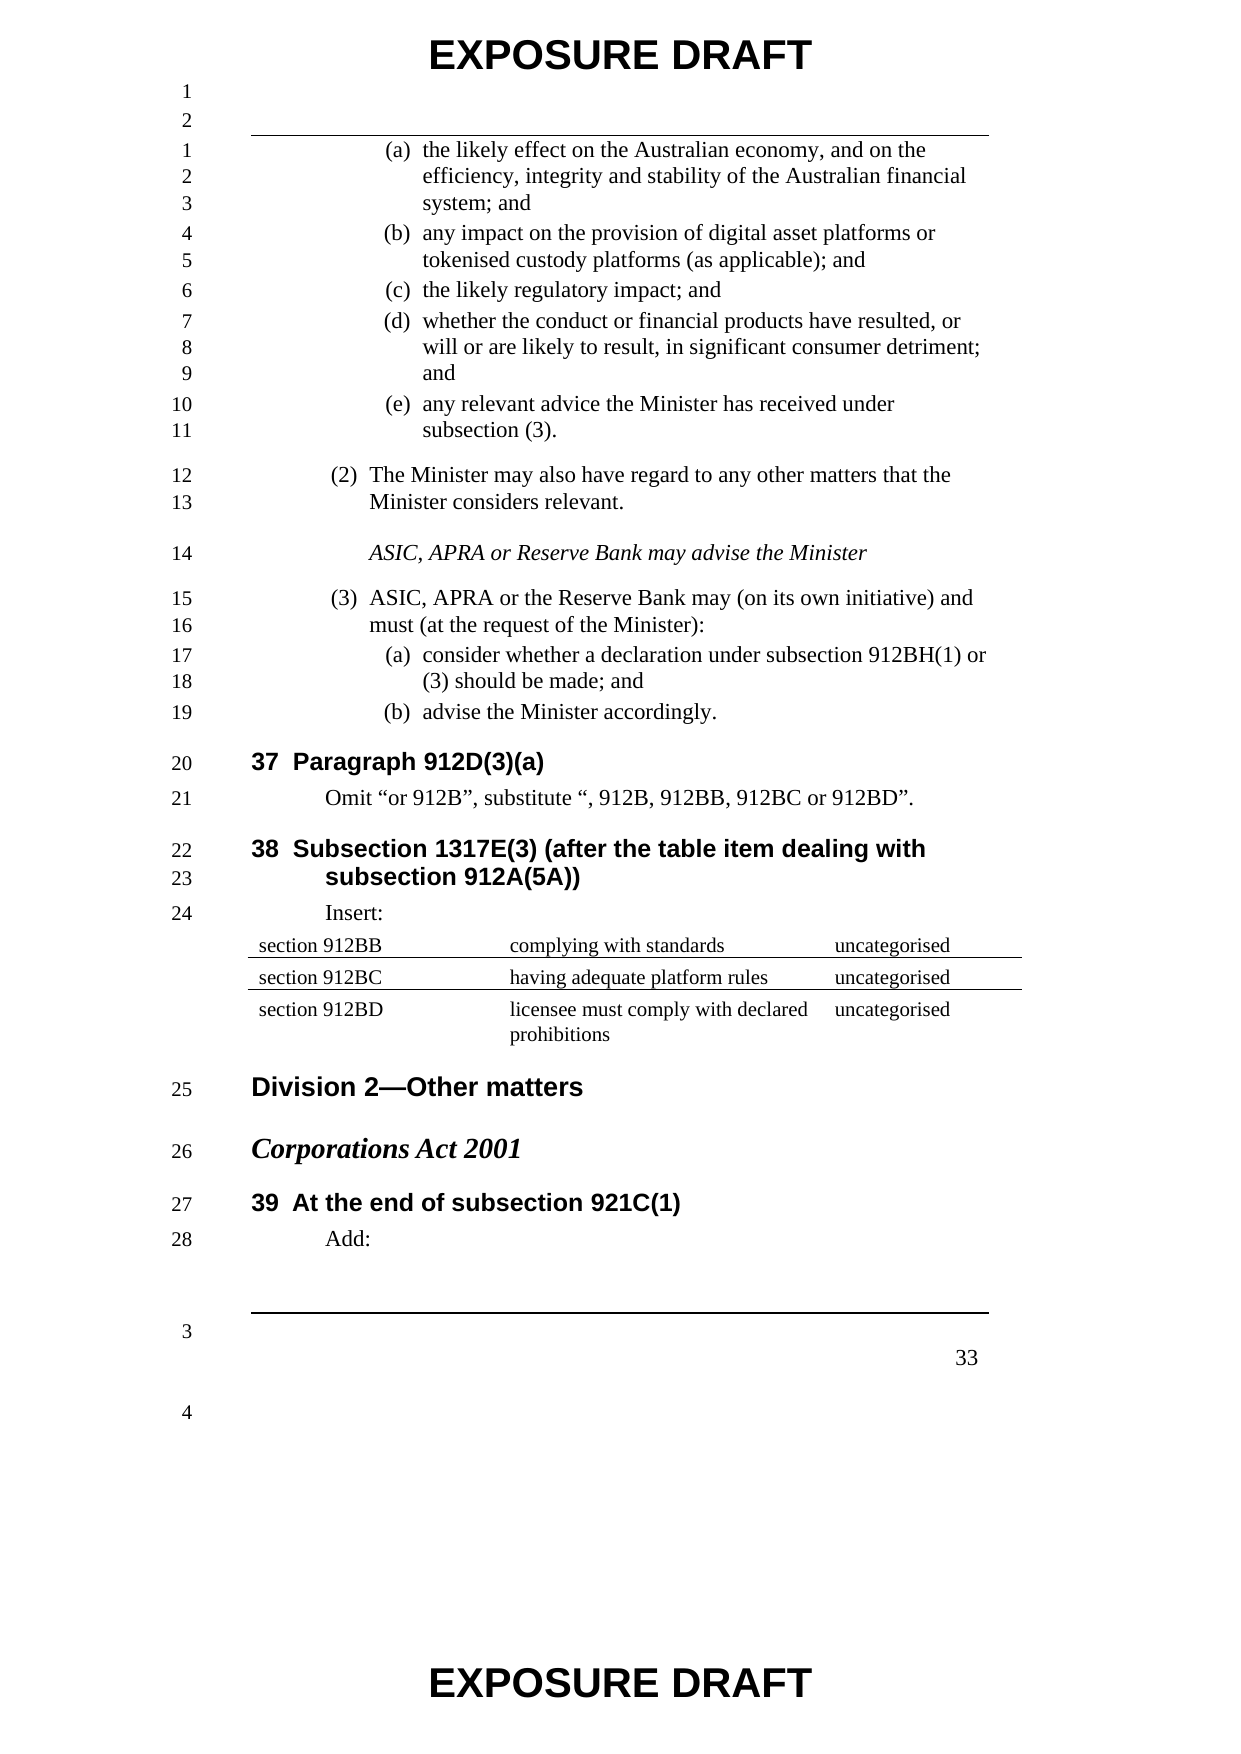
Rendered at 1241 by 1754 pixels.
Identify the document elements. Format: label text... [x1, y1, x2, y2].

table_header section 912BB [248, 926, 498, 957]
text (a) consider whether a declaration under subsection 912BH(1) or (3) should be made; and [251, 641, 989, 694]
table_header uncategorised [823, 926, 1022, 957]
text Insert: [325, 899, 989, 926]
text (a) the likely effect on the Australian economy, and on the efficiency, integrity and stability of the Australian financial system; and [251, 136, 989, 215]
text Corporations Act 2001 [251, 1131, 989, 1164]
text Division 2—Other matters [251, 1071, 989, 1102]
text (b) advise the Minister accordingly. [251, 698, 989, 724]
table_cell having adequate platform rules [498, 958, 823, 989]
text (3) ASIC, APRA or the Reserve Bank may (on its own initiative) and must (at the request of the Minister): [251, 584, 989, 637]
table_cell licensee must comply with declared prohibitions [498, 990, 823, 1046]
text ASIC, APRA or Reserve Bank may advise the Minister [369, 539, 989, 566]
text (e) any relevant advice the Minister has received under subsection (3). [251, 390, 989, 443]
table_cell uncategorised [823, 990, 1022, 1046]
text (b) any impact on the provision of digital asset platforms or tokenised custody platforms (as applicable); and [251, 219, 989, 272]
text (2) The Minister may also have regard to any other matters that the Minister considers relevant. [251, 461, 989, 514]
text 38 Subsection 1317E(3) (after the table item dealing with subsection 912A(5A)) [251, 834, 989, 891]
table_cell section 912BC [248, 958, 498, 989]
table_cell uncategorised [823, 958, 1022, 989]
text Omit “or 912B”, substitute “, 912B, 912BB, 912BC or 912BD”. [325, 784, 989, 811]
table_header complying with standards [498, 926, 823, 957]
text 39 At the end of subsection 921C(1) [251, 1187, 989, 1216]
text 37 Paragraph 912D(3)(a) [251, 747, 989, 776]
text Add: [325, 1224, 989, 1251]
text (d) whether the conduct or financial products have resulted, or will or are likely to result, in significant consumer detriment; and [251, 307, 989, 386]
table_cell section 912BD [248, 990, 498, 1046]
text (c) the likely regulatory impact; and [251, 276, 989, 303]
